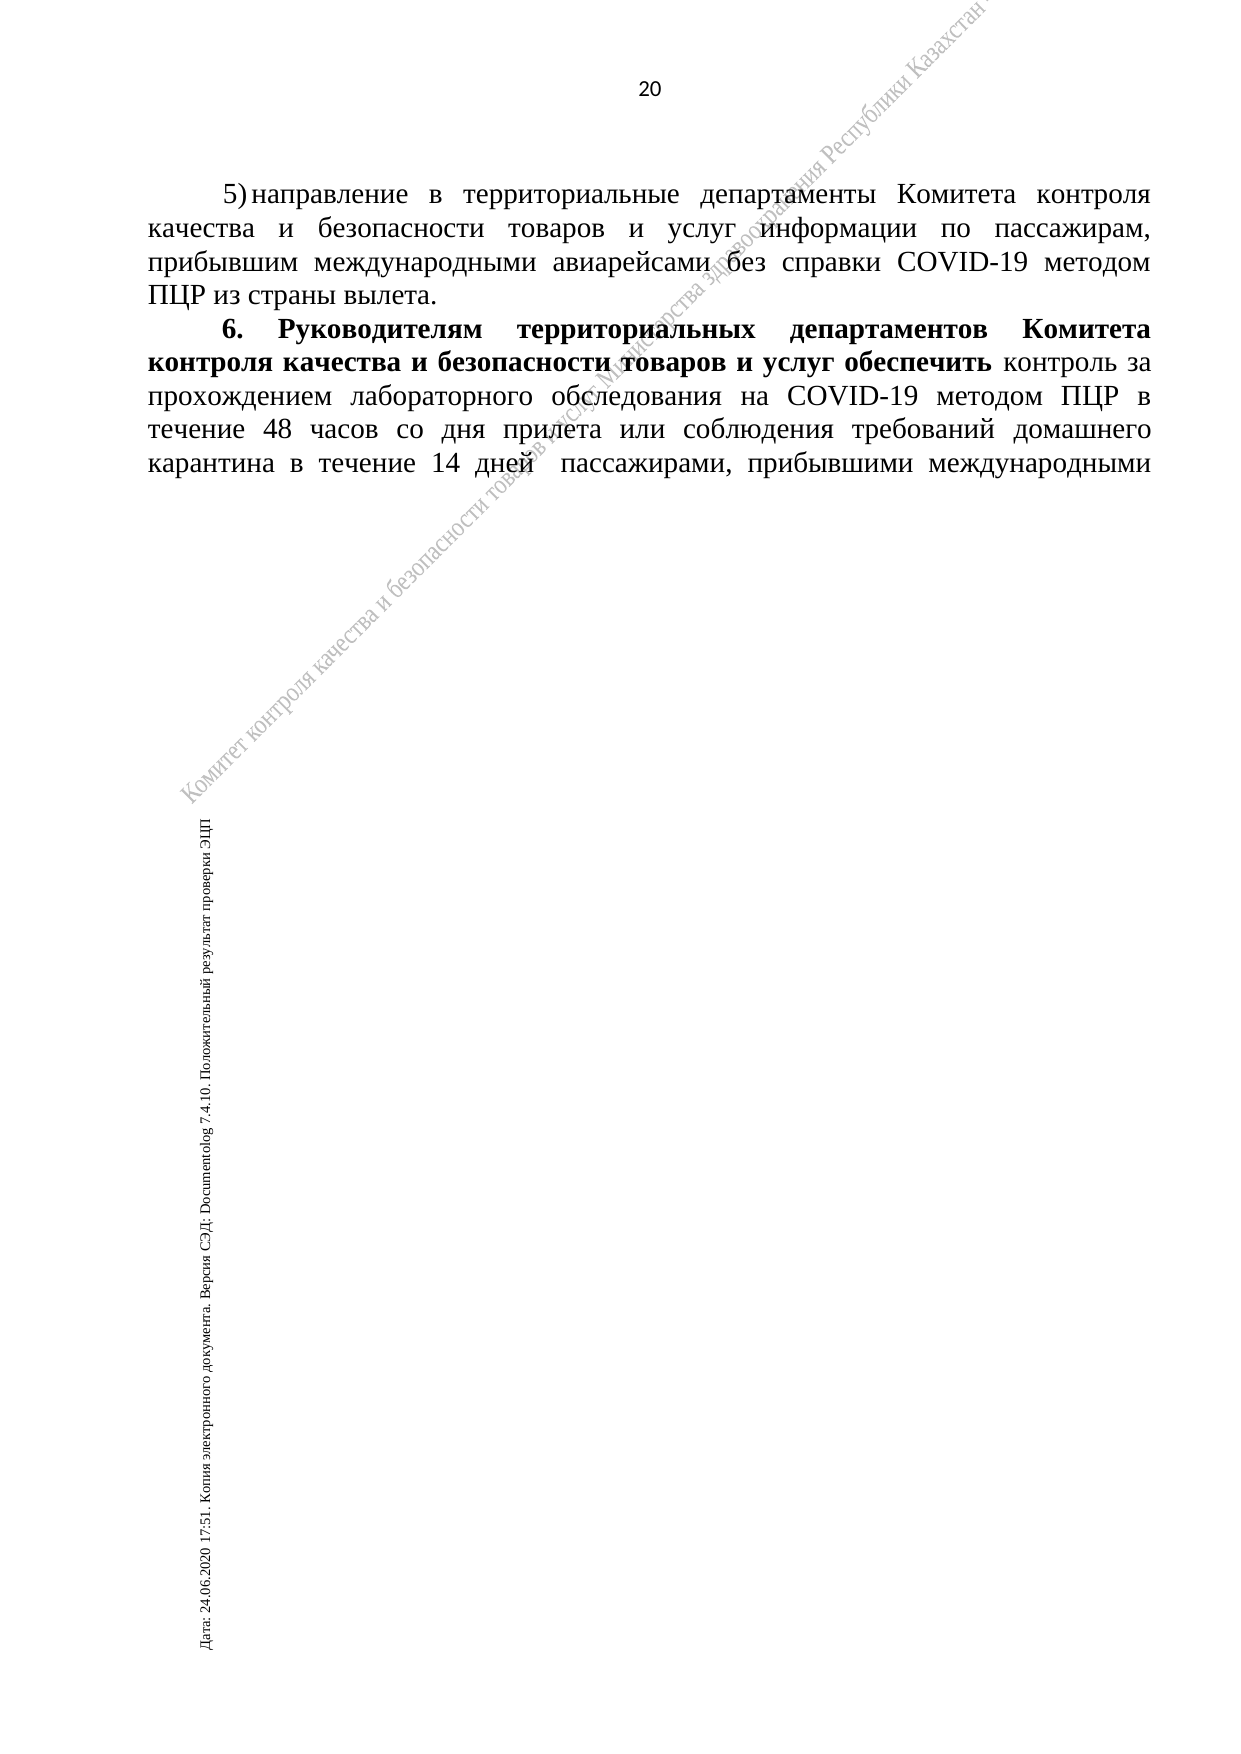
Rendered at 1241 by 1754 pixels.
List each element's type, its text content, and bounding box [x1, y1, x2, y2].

text 6. Руководителям территориальных департаментов Комитета контроля качества и безопасности товаров и услуг обеспечить контроль за прохождением лабораторного обследования на COVID-19 методом ПЦР в течение 48 часов со дня прилета или соблюдения требований домашнего карантина в течение 14 дней пассажирами, прибывшими международными авиарейсами без справки на COVID-19, а в случае несвоевременного лабораторного обследования на COVID-19 методом ПЦР или нерушения требований домашнего карантина принятие соответствующих мер по отношению к ним. [148, 311, 1152, 478]
list направление в территориальные департаменты Комитета контроля качества и безопасности товаров и услуг информации по пассажирам, прибывшим международными авиарейсами без справки COVID-19 методом ПЦР из страны вылета. [148, 177, 1152, 311]
